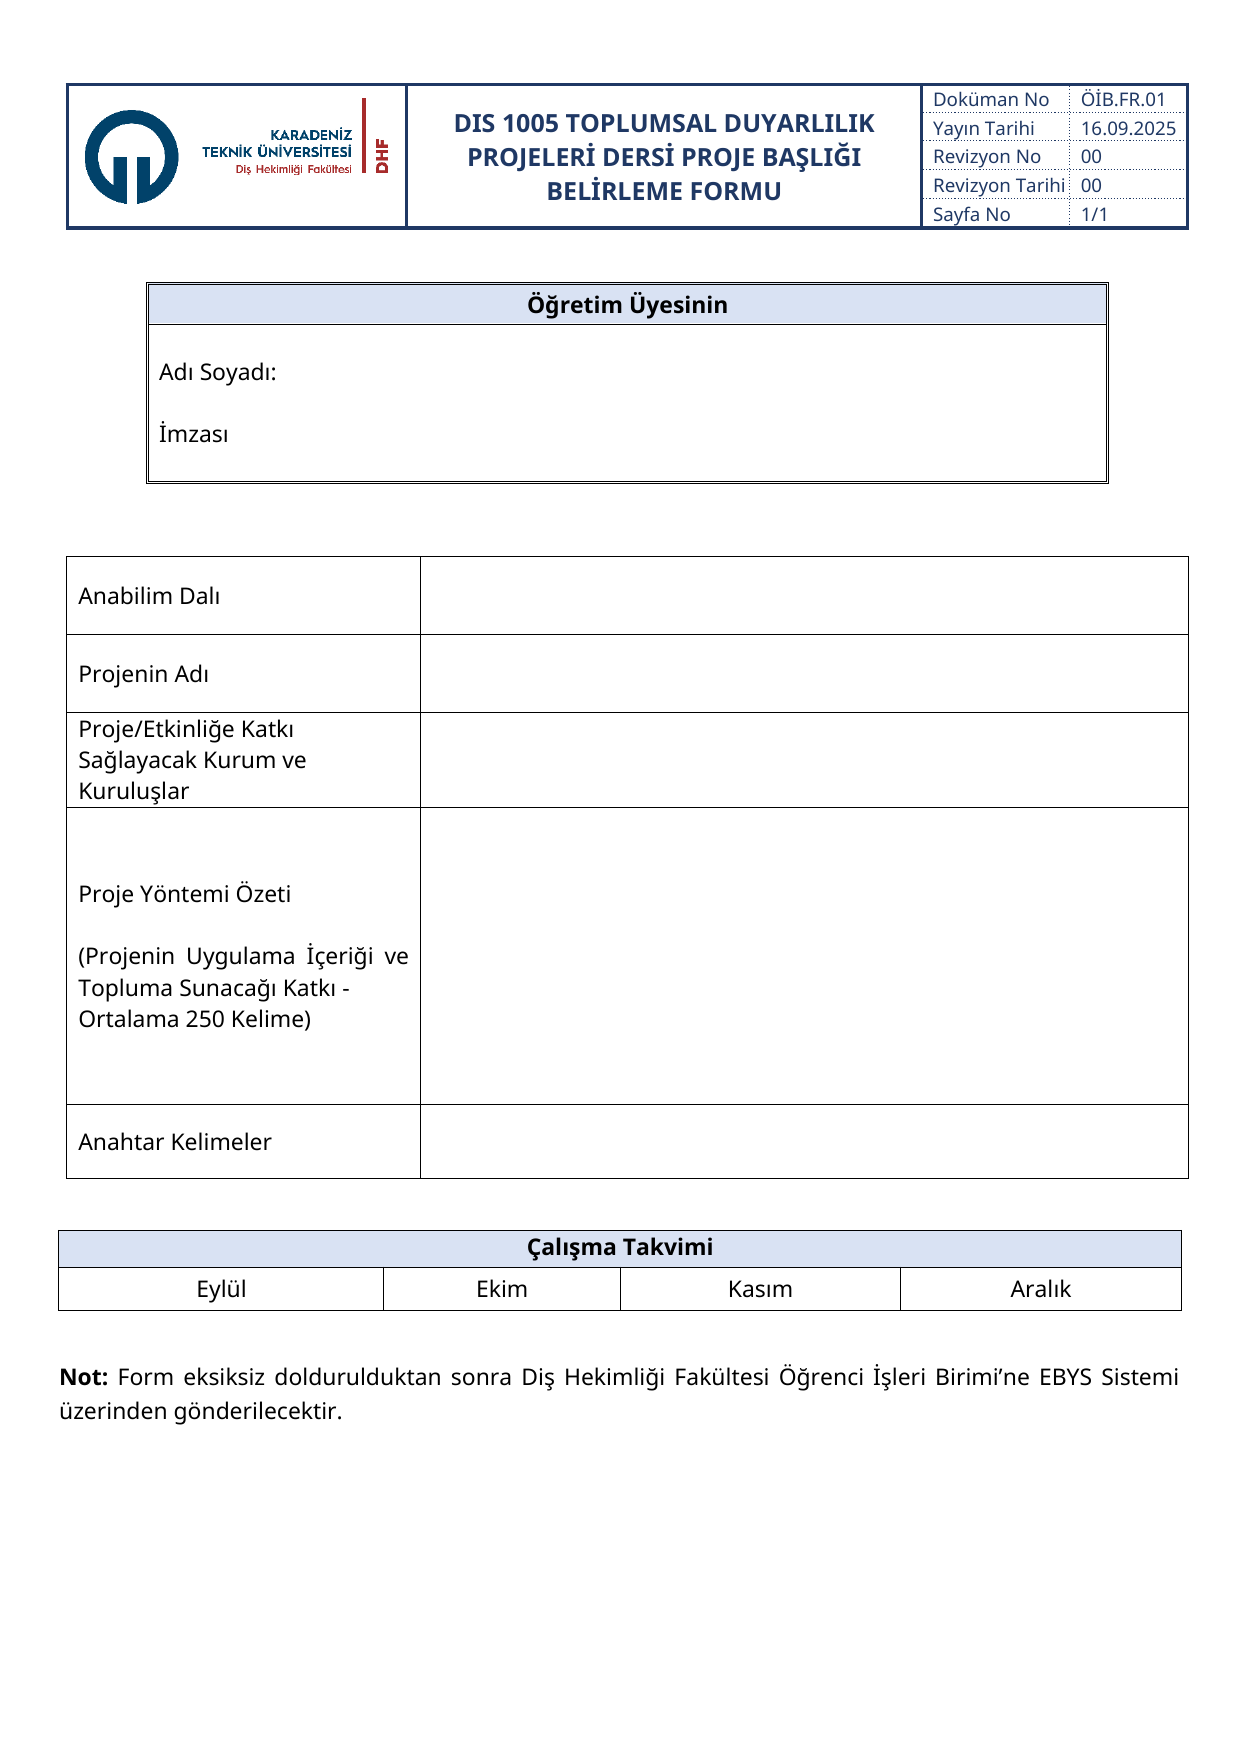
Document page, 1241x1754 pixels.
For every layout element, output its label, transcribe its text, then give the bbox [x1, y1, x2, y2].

table_cell 00 [1069, 140, 1186, 169]
text Not: Form eksiksiz doldurulduktan sonra Diş Hekimliği Fakültesi Öğrenci İşleri Birimi’ne EBYS Sistemi üzerinden gönderilecektir. [59, 1361, 1181, 1426]
table_cell Kasım [621, 1268, 900, 1310]
table_header ÖİB.FR.01 [1069, 86, 1186, 112]
table_cell 00 [1069, 169, 1186, 198]
table_cell Revizyon No [923, 140, 1069, 169]
table_cell [421, 1105, 1188, 1178]
picture [80, 98, 392, 215]
table_cell [421, 635, 1188, 712]
table_cell [421, 808, 1188, 1104]
table_cell [421, 713, 1188, 807]
table_cell Eylül [59, 1268, 383, 1310]
table_header [421, 557, 1188, 634]
table_cell Revizyon Tarihi [923, 169, 1069, 198]
table_cell 1/1 [1069, 198, 1186, 226]
table_cell Projenin Adı [67, 635, 420, 712]
table_cell Adı Soyadı: İmzası [149, 325, 1106, 481]
table_cell Anahtar Kelimeler [67, 1105, 420, 1178]
table_header DIS 1005 TOPLUMSAL DUYARLILIK PROJELERİ DERSİ PROJE BAŞLIĞI BELİRLEME FORMU [408, 86, 920, 226]
table_cell Ekim [384, 1268, 620, 1310]
table_cell Proje Yöntemi Özeti (Projenin Uygulama İçeriği ve Topluma Sunacağı Katkı - Ortalama 250 Kelime) [67, 808, 420, 1104]
table_header Doküman No [923, 86, 1069, 112]
table_cell Yayın Tarihi [923, 112, 1069, 140]
table_cell 16.09.2025 [1069, 112, 1186, 140]
table_header Öğretim Üyesinin [149, 285, 1106, 323]
table_header Çalışma Takvimi [59, 1231, 1181, 1267]
table_header Anabilim Dalı [67, 557, 420, 634]
table_cell Proje/Etkinliğe Katkı Sağlayacak Kurum ve Kuruluşlar [67, 713, 420, 807]
table_header [69, 86, 405, 226]
table_cell Aralık [901, 1268, 1181, 1310]
table_cell Sayfa No [923, 198, 1069, 226]
